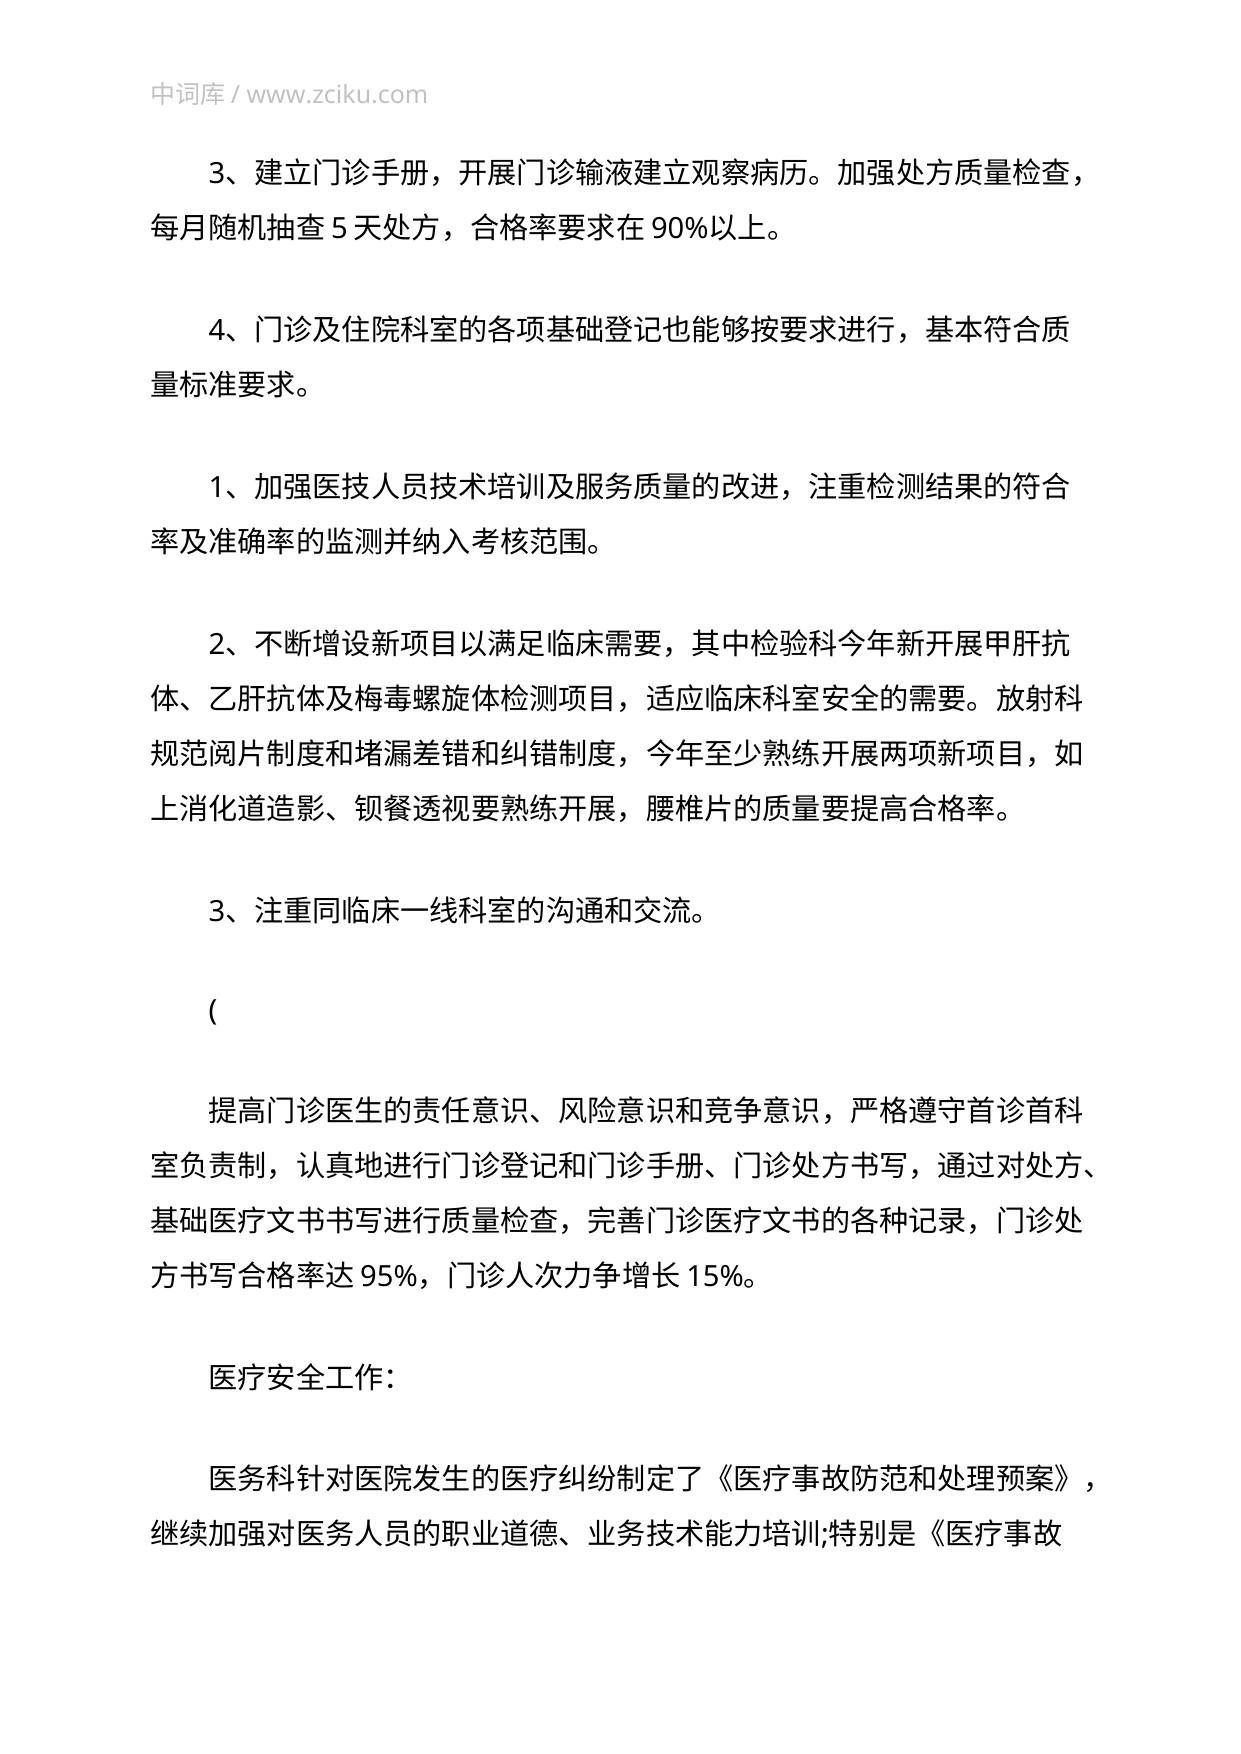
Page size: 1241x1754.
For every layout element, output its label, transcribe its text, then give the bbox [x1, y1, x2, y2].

text 4、门诊及住院科室的各项基础登记也能够按要求进行，基本符合质量标准要求。 [150, 307, 1090, 404]
text 2、不断增设新项目以满足临床需要，其中检验科今年新开展甲肝抗体、乙肝抗体及梅毒螺旋体检测项目，适应临床科室安全的需要。放射科规范阅片制度和堵漏差错和纠错制度，今年至少熟练开展两项新项目，如上消化道造影、钡餐透视要熟练开展，腰椎片的质量要提高合格率。 [150, 621, 1090, 828]
text 3、注重同临床一线科室的沟通和交流。 [150, 887, 1090, 929]
text 医疗安全工作： [150, 1354, 1090, 1396]
text 3、建立门诊手册，开展门诊输液建立观察病历。加强处方质量检查，每月随机抽查5天处方，合格率要求在90%以上。 [150, 150, 1090, 247]
text 提高门诊医生的责任意识、风险意识和竞争意识，严格遵守首诊首科室负责制，认真地进行门诊登记和门诊手册、门诊处方书写，通过对处方、基础医疗文书书写进行质量检查，完善门诊医疗文书的各种记录，门诊处方书写合格率达95%，门诊人次力争增长15%。 [150, 1087, 1090, 1294]
text ( [150, 989, 1090, 1029]
text 1、加强医技人员技术培训及服务质量的改进，注重检测结果的符合率及准确率的监测并纳入考核范围。 [150, 464, 1090, 561]
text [150, 1456, 1090, 1553]
